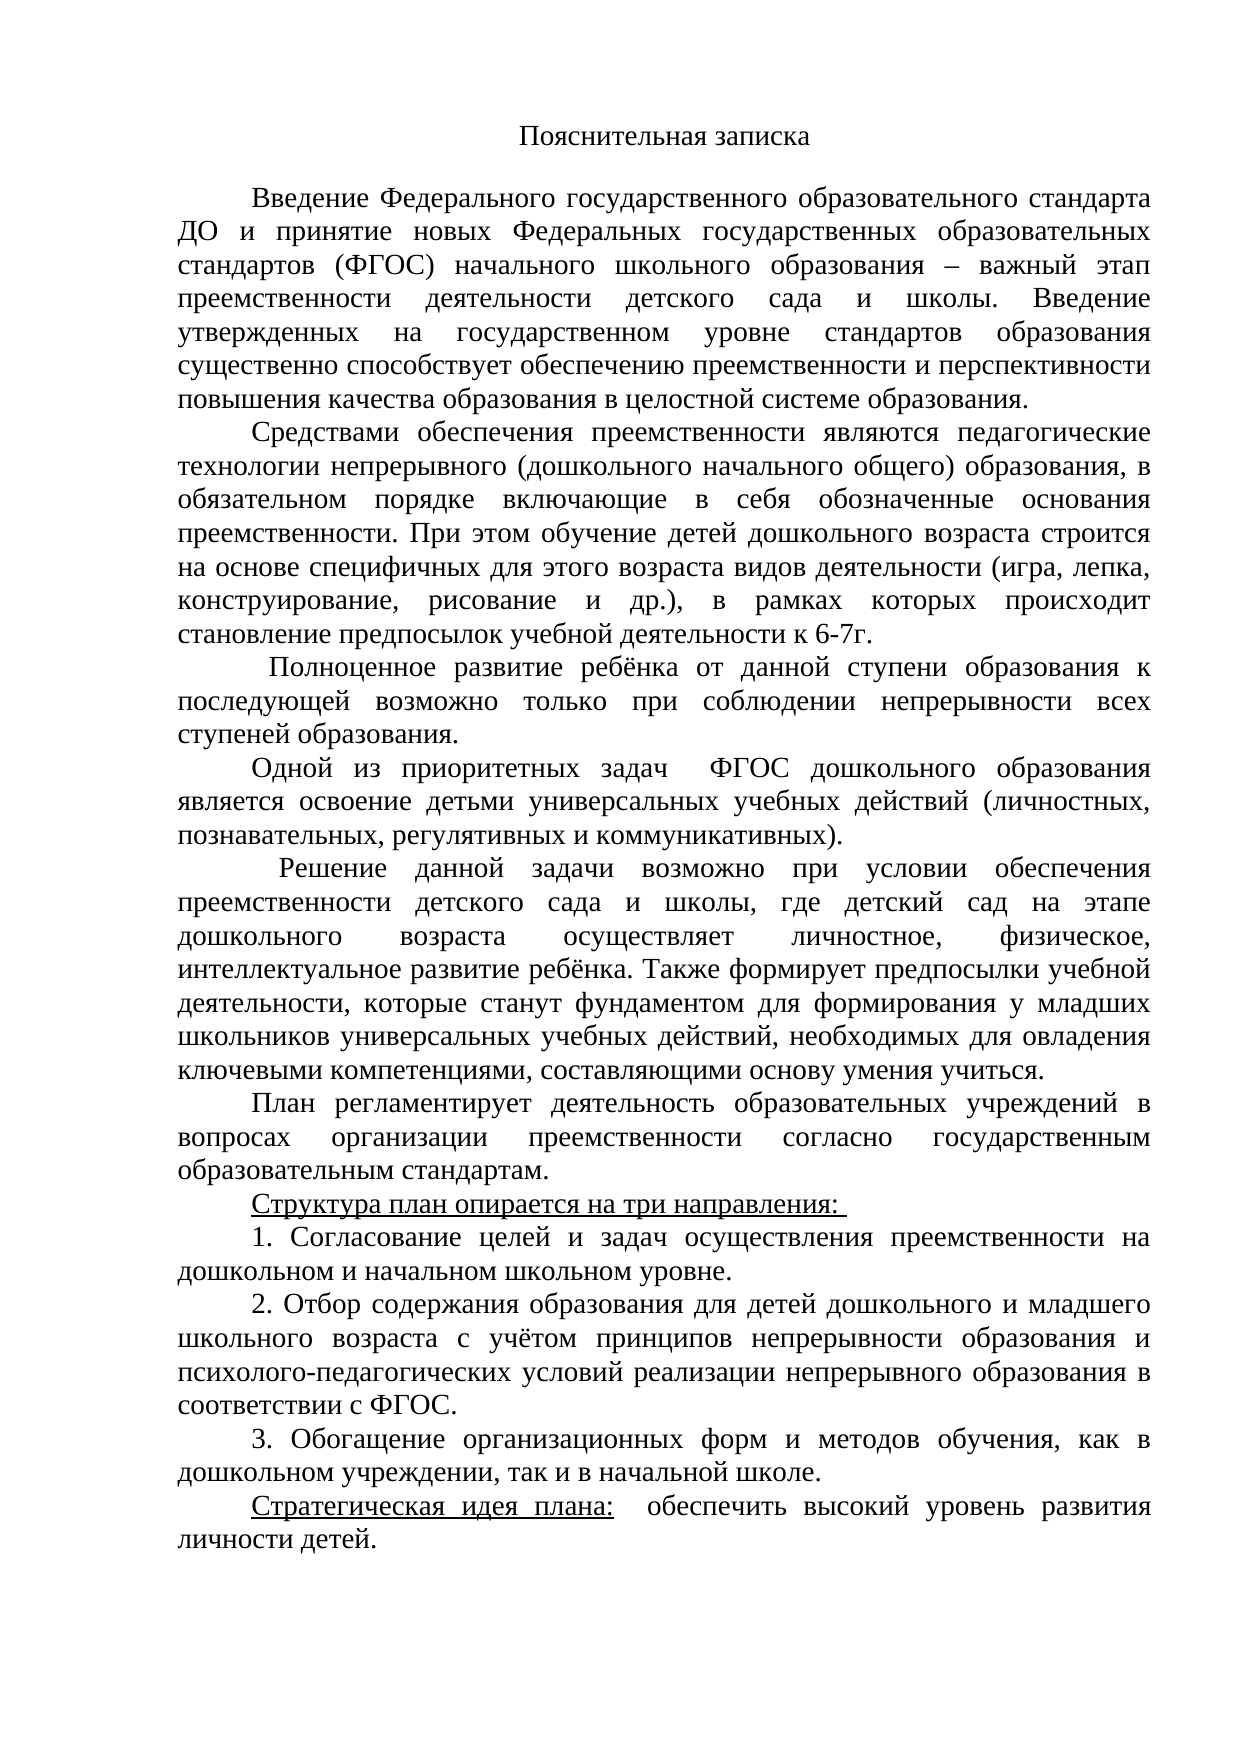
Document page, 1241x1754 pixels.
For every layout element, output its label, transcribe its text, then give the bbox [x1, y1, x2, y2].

text Полноценное развитие ребёнка от данной ступени образования к последующей возможно только при соблюдении непрерывности всех ступеней образования. [177, 649, 1152, 750]
text 2. Отбор содержания образования для детей дошкольного и младшего школьного возраста с учётом принципов непрерывности образования и психолого-педагогических условий реализации непрерывного образования в соответствии с ФГОС. [177, 1287, 1152, 1421]
text Средствами обеспечения преемственности являются педагогические технологии непрерывного (дошкольного начального общего) образования, в обязательном порядке включающие в себя обозначенные основания преемственности. При этом обучение детей дошкольного возраста строится на основе специфичных для этого возраста видов деятельности (игра, лепка, конструирование, рисование и др.), в рамках которых происходит становление предпосылок учебной деятельности к 6-7г. [177, 414, 1152, 649]
text Введение Федерального государственного образовательного стандарта ДО и принятие новых Федеральных государственных образовательных стандартов (ФГОС) начального школьного образования – важный этап преемственности деятельности детского сада и школы. Введение утвержденных на государственном уровне стандартов образования существенно способствует обеспечению преемственности и перспективности повышения качества образования в целостной системе образования. [177, 180, 1152, 414]
text 3. Обогащение организационных форм и методов обучения, как в дошкольном учреждении, так и в начальной школе. [177, 1421, 1152, 1488]
text Пояснительная записка [177, 118, 1152, 152]
text План регламентирует деятельность образовательных учреждений в вопросах организации преемственности согласно государственным образовательным стандартам. [177, 1085, 1152, 1186]
text Стратегическая идея плана: обеспечить высокий уровень развития личности детей. [177, 1488, 1152, 1555]
text Структура план опирается на три направления: [177, 1186, 1152, 1219]
text Решение данной задачи возможно при условии обеспечения преемственности детского сада и школы, где детский сад на этапе дошкольного возраста осуществляет личностное, физическое, интеллектуальное развитие ребёнка. Также формирует предпосылки учебной деятельности, которые станут фундаментом для формирования у младших школьников универсальных учебных действий, необходимых для овладения ключевыми компетенциями, составляющими основу умения учиться. [177, 851, 1152, 1085]
text Одной из приоритетных задач ФГОС дошкольного образования является освоение детьми универсальных учебных действий (личностных, познавательных, регулятивных и коммуникативных). [177, 750, 1152, 851]
text 1. Согласование целей и задач осуществления преемственности на дошкольном и начальном школьном уровне. [177, 1219, 1152, 1287]
